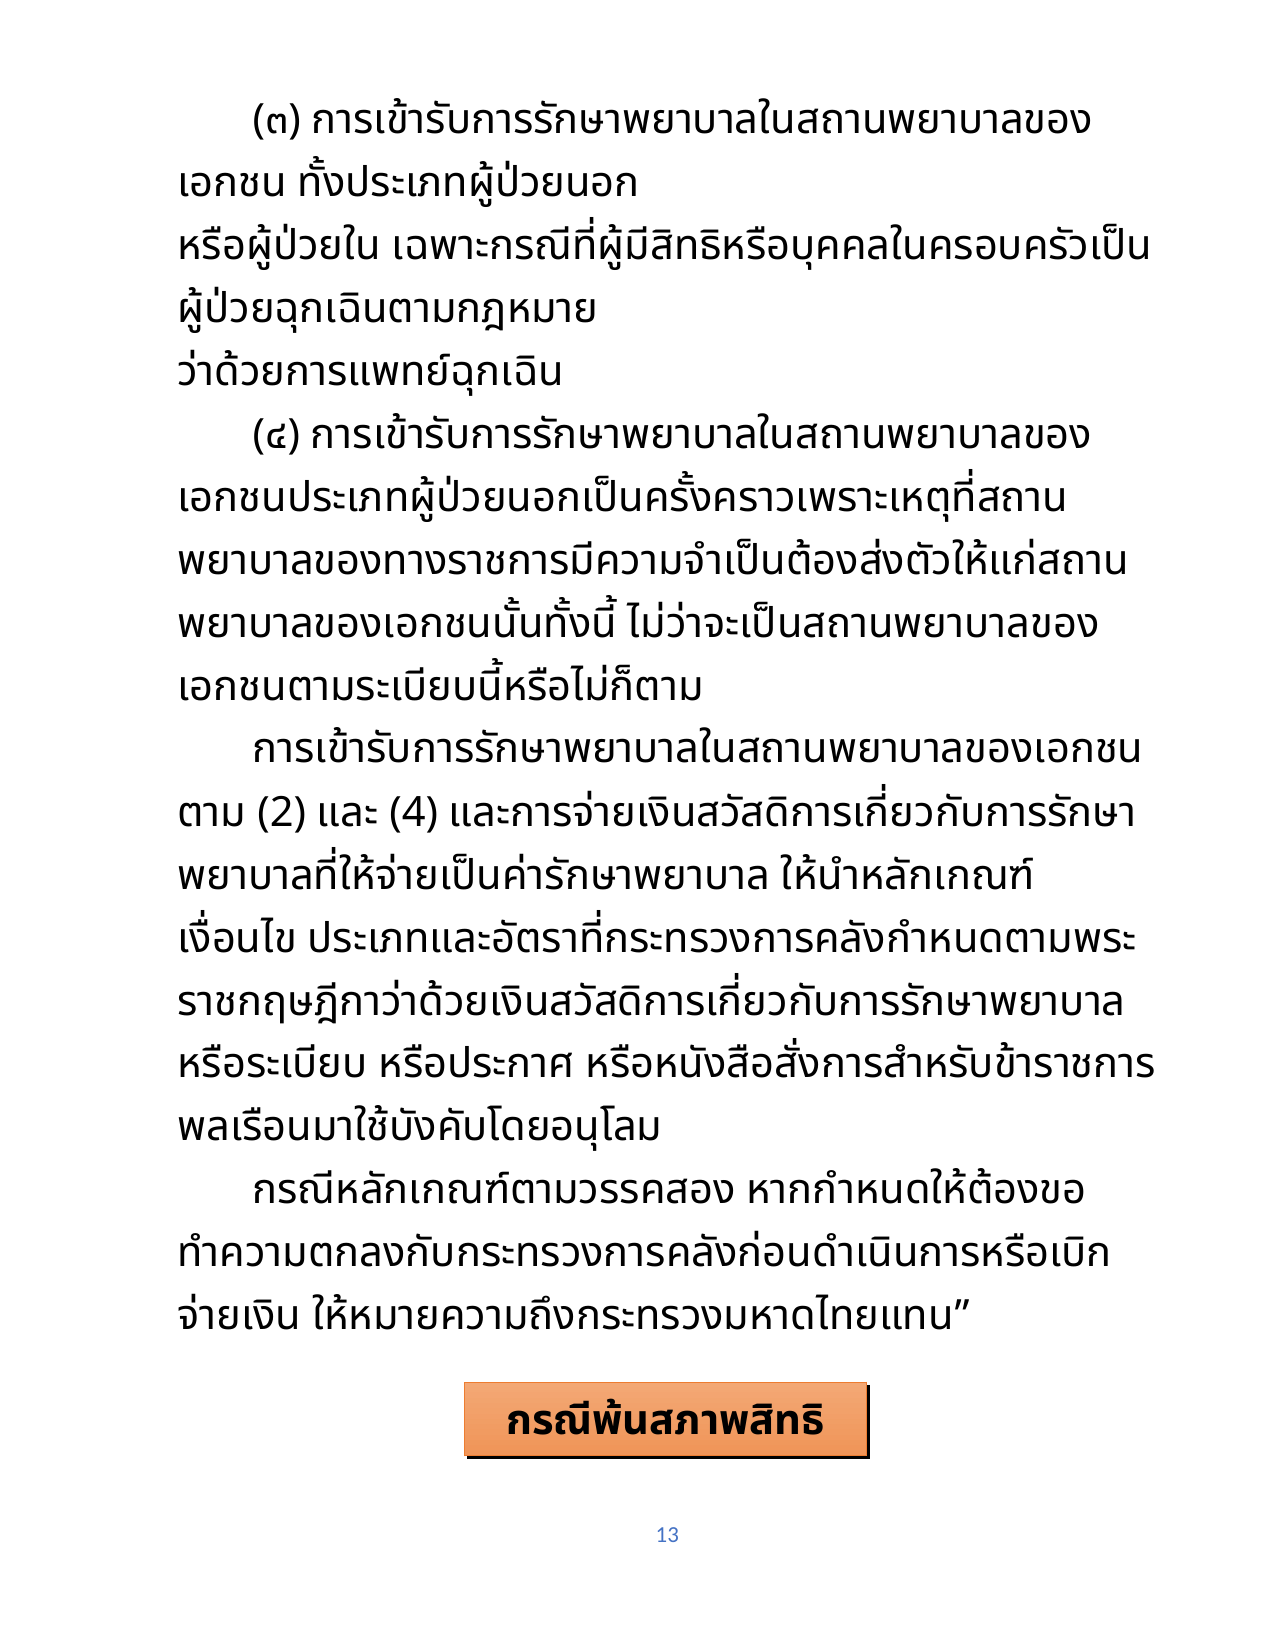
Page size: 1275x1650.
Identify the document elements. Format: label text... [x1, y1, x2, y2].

text การเข้ารับการรักษาพยาบาลในสถานพยาบาลของเอกชนตาม (2) และ (4) และการจ่ายเงินสวัสดิการเกี่ยวกับการรักษาพยาบาลที่ให้จ่ายเป็นค่ารักษาพยาบาล ให้นำหลักเกณฑ์ เงื่อนไข ประเภทและอัตราที่กระทรวงการคลังกำหนดตามพระราชกฤษฎีกาว่าด้วยเงินสวัสดิการเกี่ยวกับการรักษาพยาบาลหรือระเบียบ หรือประกาศ หรือหนังสือสั่งการสำหรับข้าราชการพลเรือนมาใช้บังคับโดยอนุโลม [177, 719, 1157, 1159]
text กรณีหลักเกณฑ์ตามวรรคสอง หากกำหนดให้ต้องขอทำความตกลงกับกระทรวงการคลังก่อนดำเนินการหรือเบิกจ่ายเงิน ให้หมายความถึงกระทรวงมหาดไทยแทน” [177, 1159, 1157, 1348]
text (๔) การเข้ารับการรักษาพยาบาลในสถานพยาบาลของเอกชนประเภทผู้ป่วยนอกเป็นครั้งคราวเพราะเหตุที่สถานพยาบาลของทางราชการมีความจำเป็นต้องส่งตัวให้แก่สถานพยาบาลของเอกชนนั้นทั้งนี้ ไม่ว่าจะเป็นสถานพยาบาลของเอกชนตามระเบียบนี้หรือไม่ก็ตาม [177, 404, 1157, 719]
text (๓) การเข้ารับการรักษาพยาบาลในสถานพยาบาลของเอกชน ทั้งประเภทผู้ป่วยนอก หรือผู้ป่วยใน เฉพาะกรณีที่ผู้มีสิทธิหรือบุคคลในครอบครัวเป็นผู้ป่วยฉุกเฉินตามกฎหมาย ว่าด้วยการแพทย์ฉุกเฉิน [177, 89, 1157, 404]
